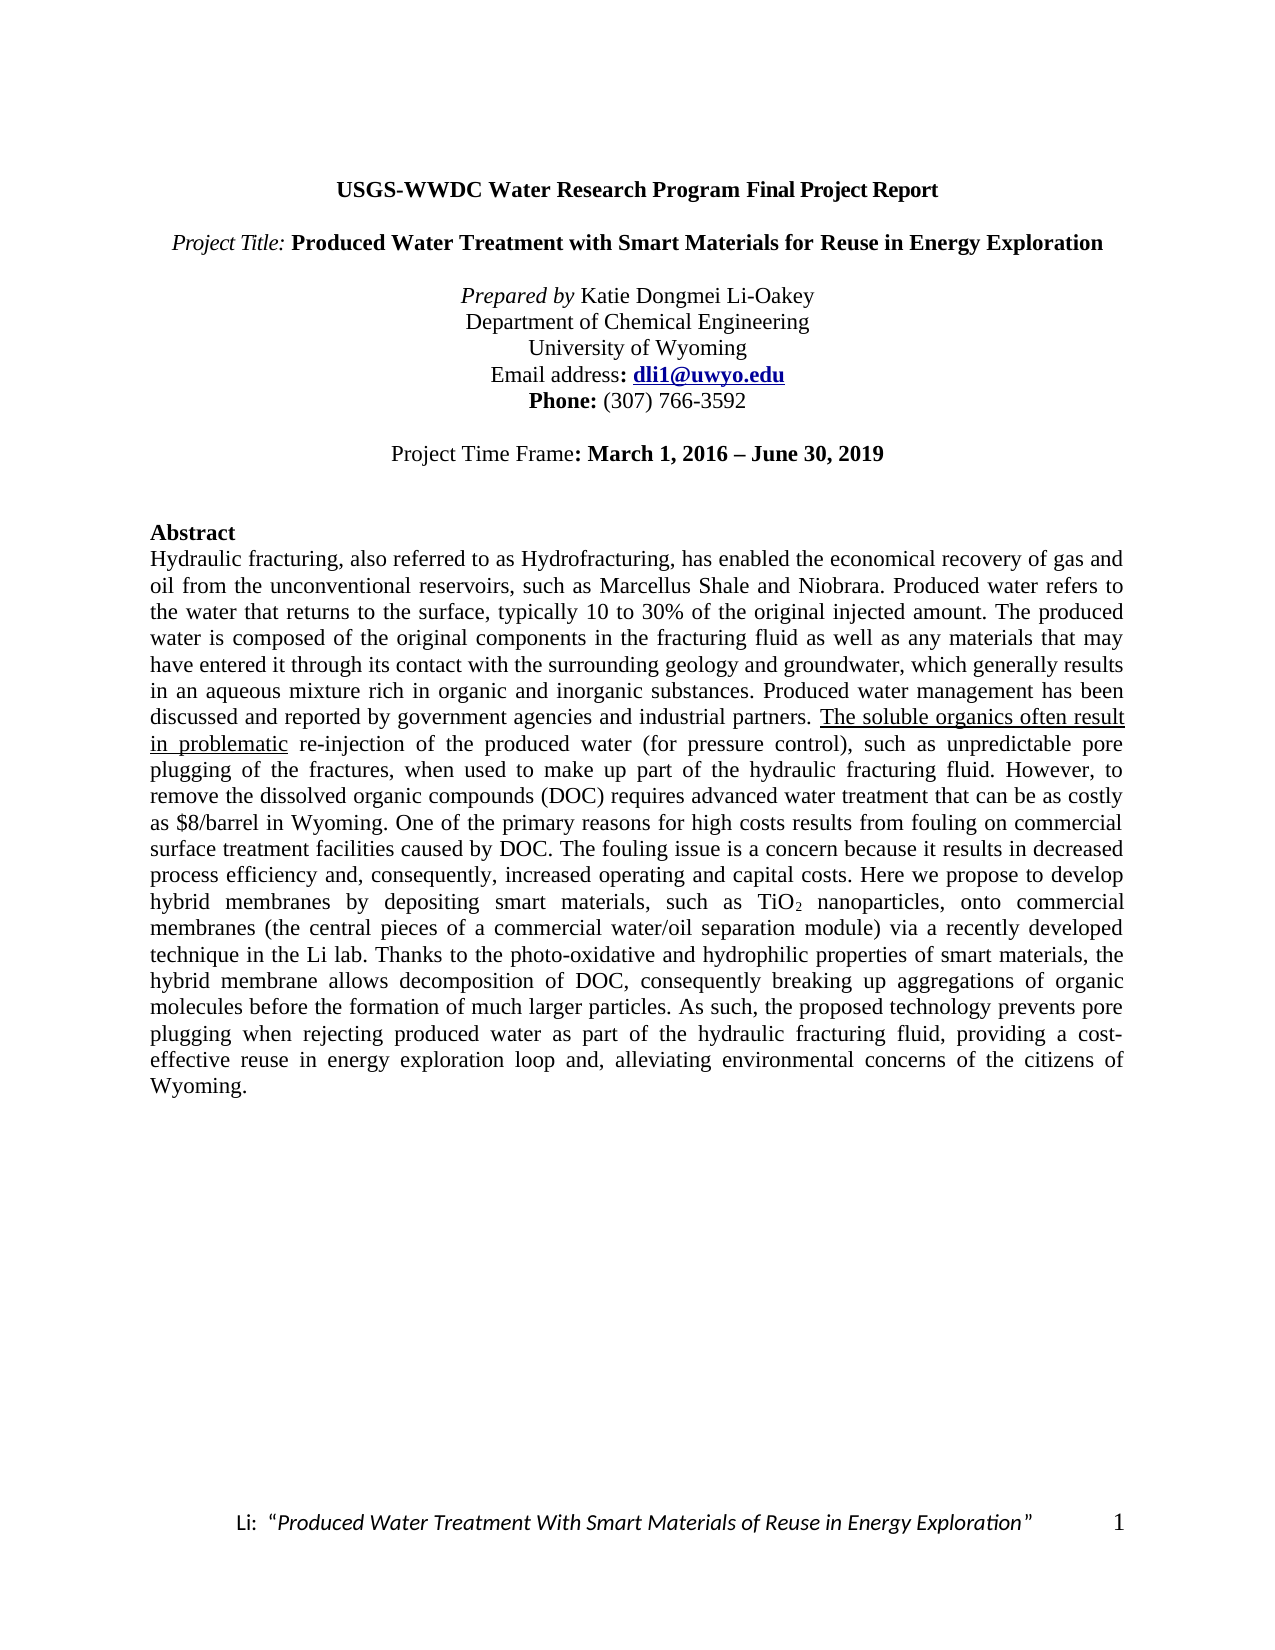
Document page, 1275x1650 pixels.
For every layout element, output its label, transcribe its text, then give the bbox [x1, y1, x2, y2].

list Phone: (307) 766-3592 [150, 387, 1125, 413]
text Abstract [150, 519, 1125, 545]
text USGS-WWDC Water Research Program Final Project Report [150, 176, 1125, 203]
text University of Wyoming [150, 334, 1125, 361]
text Hydraulic fracturing, also referred to as Hydrofracturing, has enabled the economical recovery of gas and oil from the unconventional reservoirs, such as Marcellus Shale and Niobrara. Produced water refers to the water that returns to the surface, typically 10 to 30% of the original injected amount. The produced water is composed of the original components in the fracturing fluid as well as any materials that may have entered it through its contact with the surrounding geology and groundwater, which generally results in an aqueous mixture rich in organic and inorganic substances. Produced water management has been discussed and reported by government agencies and industrial partners. The soluble organics often result in problematic re-injection of the produced water (for pressure control), such as unpredictable pore plugging of the fractures, when used to make up part of the hydraulic fracturing fluid. However, to remove the dissolved organic compounds (DOC) requires advanced water treatment that can be as costly as $8/barrel in Wyoming. One of the primary reasons for high costs results from fouling on commercial surface treatment facilities caused by DOC. The fouling issue is a concern because it results in decreased process efficiency and, consequently, increased operating and capital costs. Here we propose to develop hybrid membranes by depositing smart materials, such as TiO2 nanoparticles, onto commercial membranes (the central pieces of a commercial water/oil separation module) via a recently developed technique in the Li lab. Thanks to the photo-oxidative and hydrophilic properties of smart materials, the hybrid membrane allows decomposition of DOC, consequently breaking up aggregations of organic molecules before the formation of much larger particles. As such, the proposed technology prevents pore plugging when rejecting produced water as part of the hydraulic fracturing fluid, providing a cost-effective reuse in energy exploration loop and, alleviating environmental concerns of the citizens of Wyoming. [150, 545, 1125, 1099]
text Department of Chemical Engineering [150, 308, 1125, 334]
text Project Title: Produced Water Treatment with Smart Materials for Reuse in Energy Exploration [150, 229, 1125, 255]
text Email address: dli1@uwyo.edu [150, 361, 1125, 387]
text Prepared by Katie Dongmei Li-Oakey [150, 282, 1125, 308]
text Project Time Frame: March 1, 2016 – June 30, 2019 [150, 440, 1125, 466]
